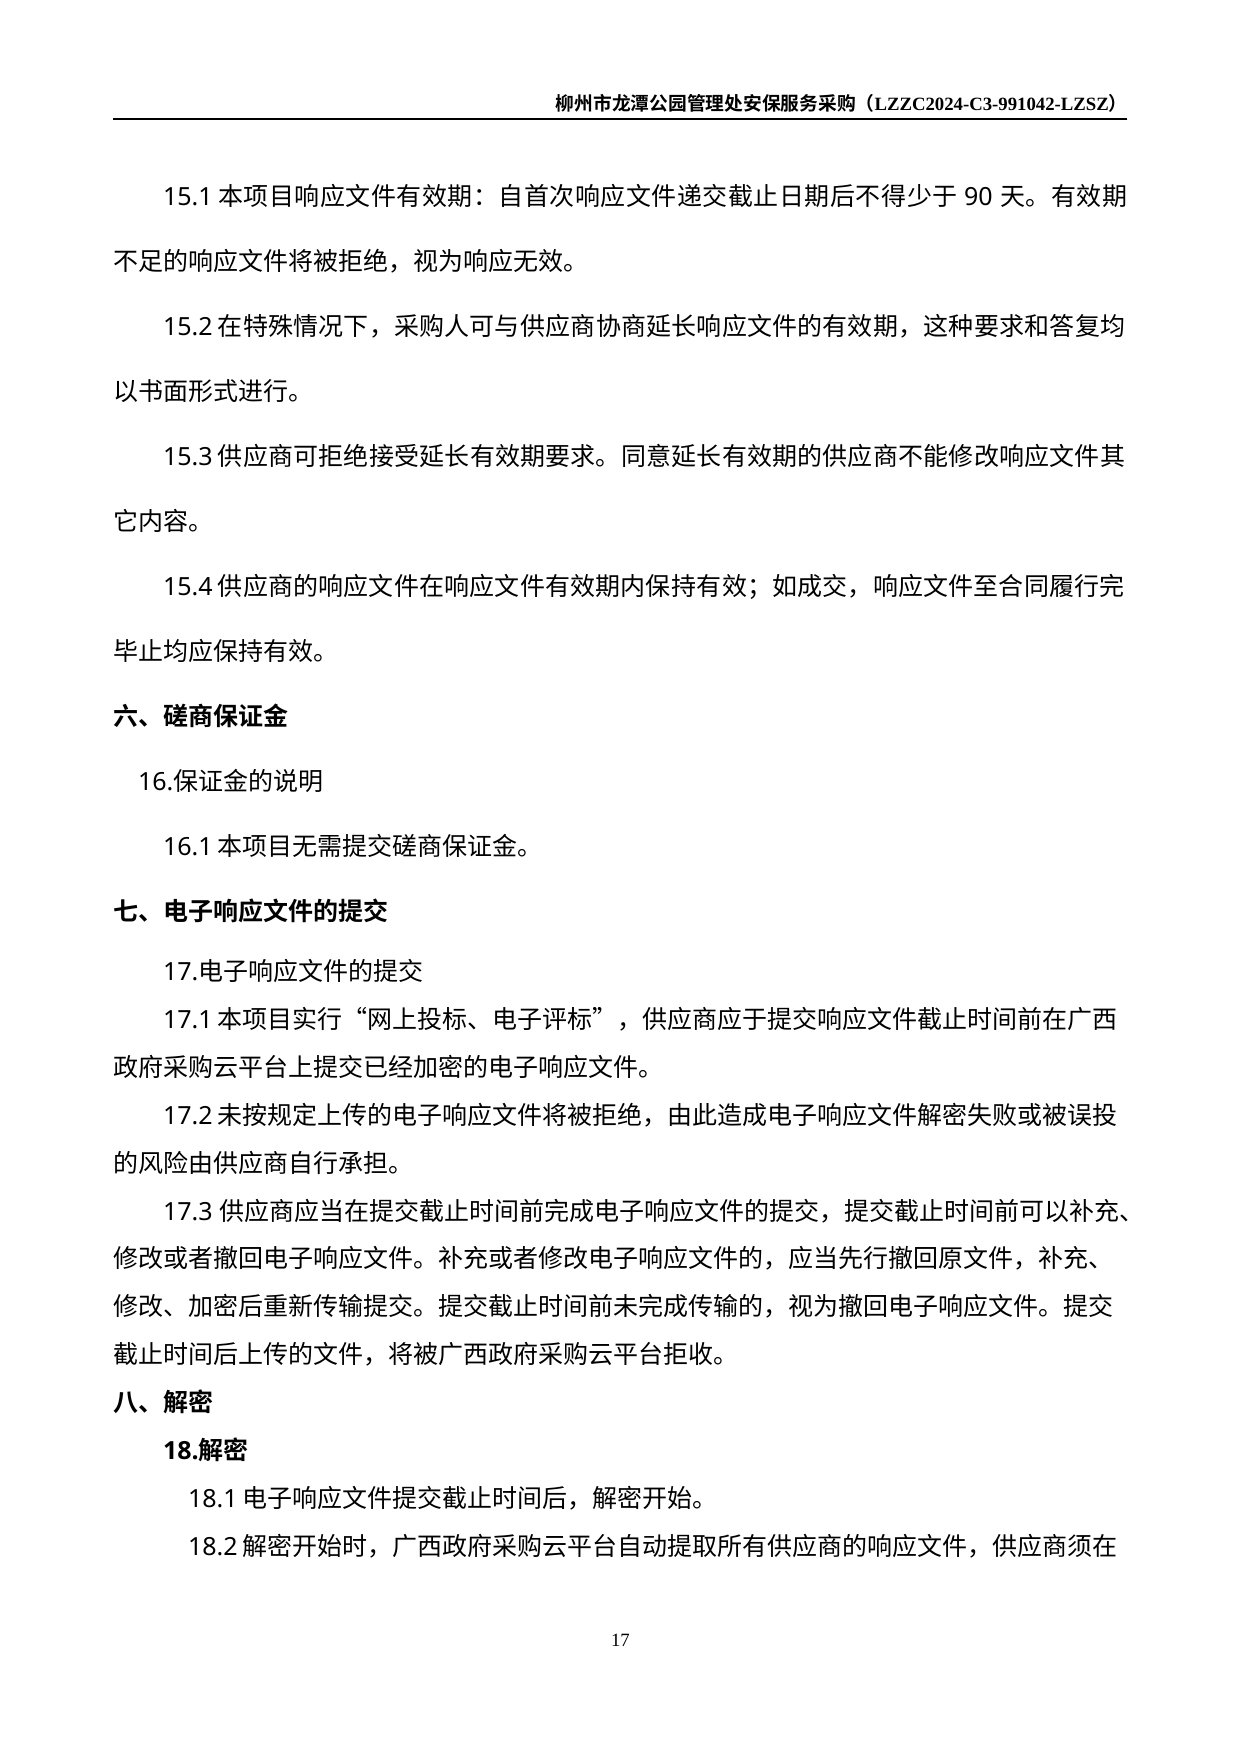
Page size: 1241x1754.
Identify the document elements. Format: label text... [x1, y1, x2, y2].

text 八、解密 [113, 1373, 1127, 1421]
text 16.1本项目无需提交磋商保证金。 [113, 812, 1127, 877]
text 六、磋商保证金 [113, 682, 1127, 747]
text 七、电子响应文件的提交 [113, 877, 1127, 942]
text 17.3 供应商应当在提交截止时间前完成电子响应文件的提交，提交截止时间前可以补充、修改或者撤回电子响应文件。补充或者修改电子响应文件的，应当先行撤回原文件，补充、修改、加密后重新传输提交。提交截止时间前未完成传输的，视为撤回电子响应文件。提交截止时间后上传的文件，将被广西政府采购云平台拒收。 [113, 1182, 1127, 1373]
text 16.保证金的说明 [113, 747, 1127, 812]
text 17.电子响应文件的提交 [113, 942, 1127, 990]
text 18.解密 [113, 1421, 1127, 1469]
text 15.1本项目响应文件有效期：自首次响应文件递交截止日期后不得少于90 天。有效期不足的响应文件将被拒绝，视为响应无效。 [113, 162, 1127, 292]
text 15.3供应商可拒绝接受延长有效期要求。同意延长有效期的供应商不能修改响应文件其它内容。 [113, 422, 1127, 552]
text 17.1本项目实行“网上投标、电子评标”，供应商应于提交响应文件截止时间前在广西政府采购云平台上提交已经加密的电子响应文件。 [113, 990, 1127, 1086]
text 17.2未按规定上传的电子响应文件将被拒绝，由此造成电子响应文件解密失败或被误投的风险由供应商自行承担。 [113, 1086, 1127, 1182]
text 15.2在特殊情况下，采购人可与供应商协商延长响应文件的有效期，这种要求和答复均以书面形式进行。 [113, 292, 1127, 422]
text 15.4供应商的响应文件在响应文件有效期内保持有效；如成交，响应文件至合同履行完毕止均应保持有效。 [113, 552, 1127, 682]
text 18.1电子响应文件提交截止时间后，解密开始。 [113, 1469, 1127, 1517]
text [113, 1517, 1127, 1565]
